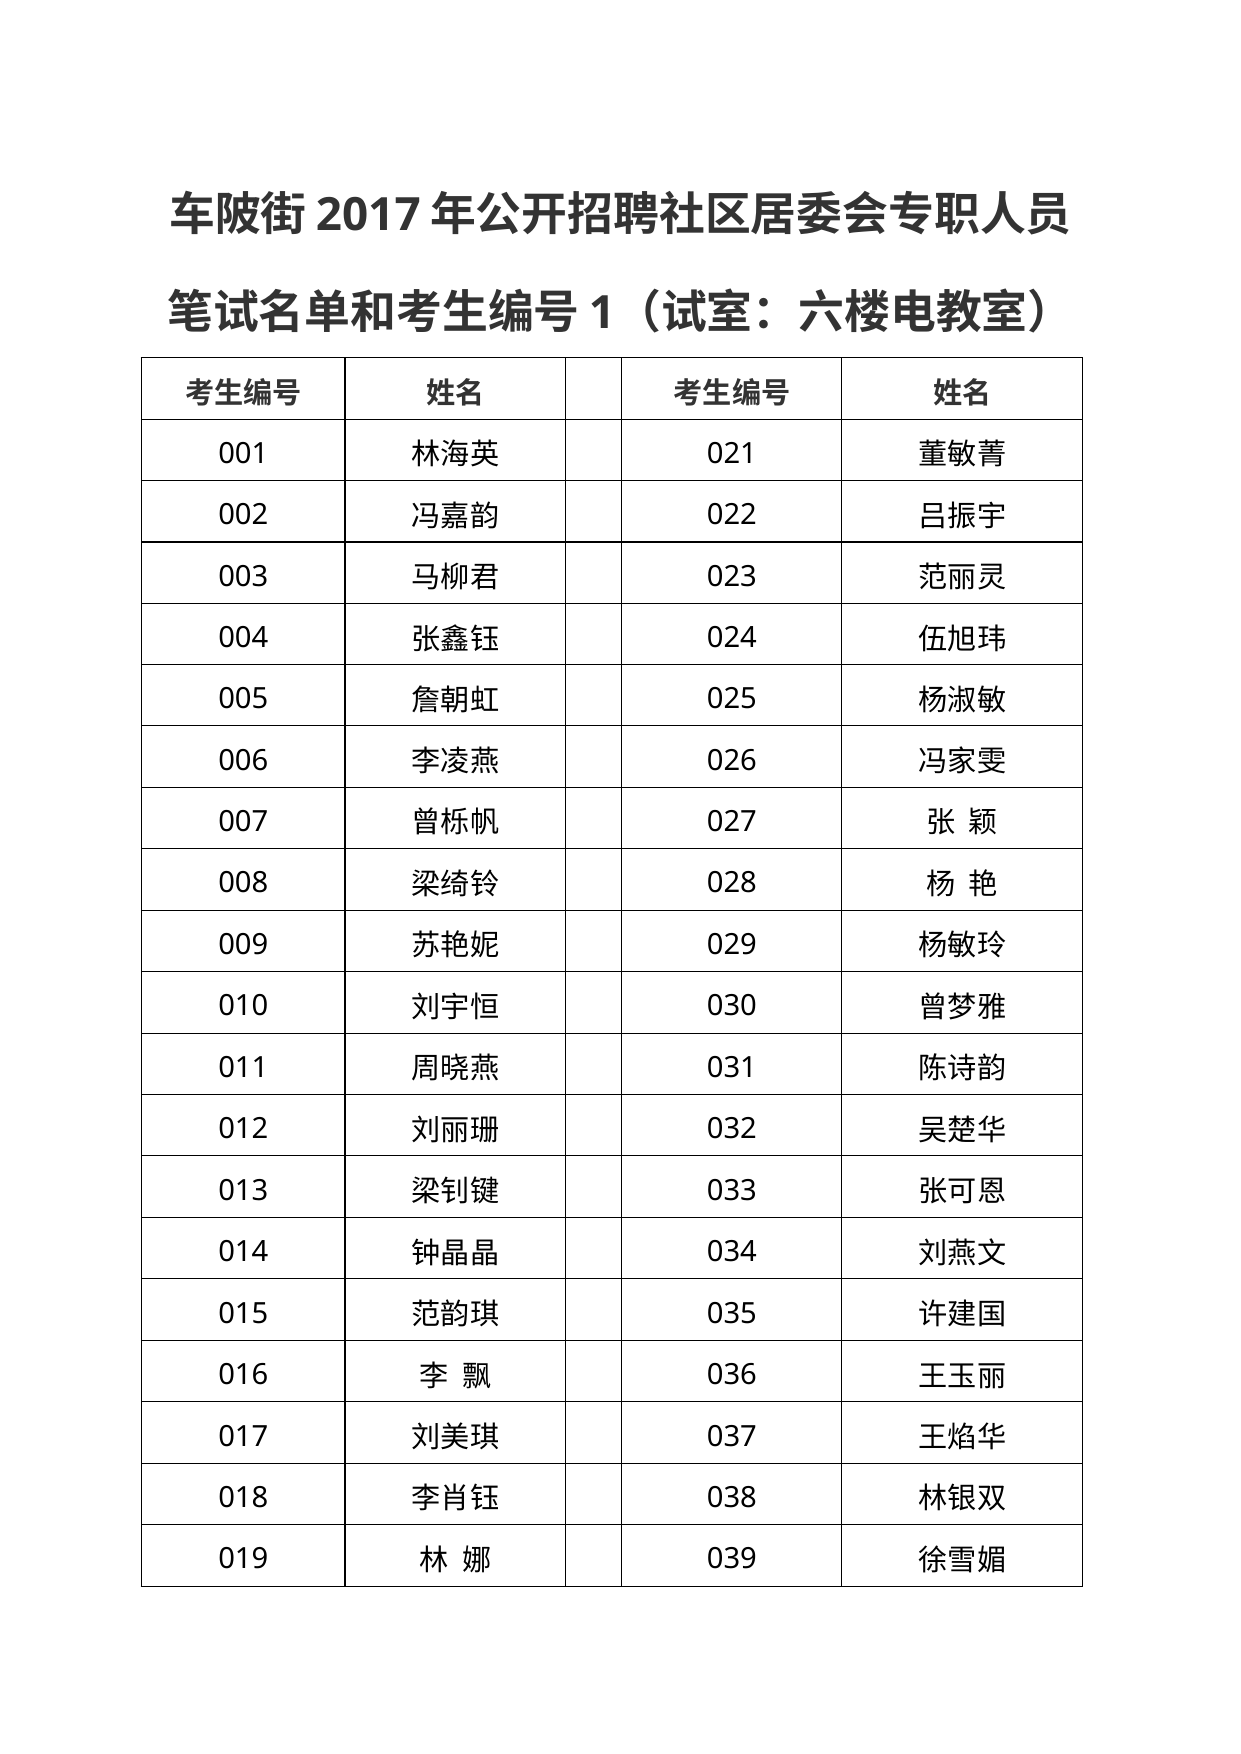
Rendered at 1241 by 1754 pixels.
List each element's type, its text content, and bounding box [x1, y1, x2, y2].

text 车陂街2017年公开招聘社区居委会专职人员 [152, 162, 1088, 259]
table_cell 018 [142, 1464, 344, 1524]
table_cell 王玉丽 [842, 1341, 1082, 1401]
table_cell [566, 1095, 621, 1155]
table_cell 李 飘 [346, 1341, 565, 1401]
table_cell 005 [142, 665, 344, 725]
table_cell 王焰华 [842, 1402, 1082, 1463]
table_cell 苏艳妮 [346, 911, 565, 971]
table_cell 徐雪媚 [842, 1525, 1082, 1586]
table_cell 032 [622, 1095, 841, 1155]
table_cell [566, 849, 621, 909]
table_cell 033 [622, 1156, 841, 1217]
table_cell 017 [142, 1402, 344, 1463]
table_cell [566, 665, 621, 725]
table_cell 014 [142, 1218, 344, 1278]
table_cell 023 [622, 543, 841, 603]
table_cell [566, 972, 621, 1032]
table_cell 曾梦雅 [842, 972, 1082, 1032]
table_cell [566, 1034, 621, 1094]
table_cell [566, 1218, 621, 1278]
table_cell 张鑫钰 [346, 604, 565, 664]
table_cell 006 [142, 726, 344, 787]
table_cell 021 [622, 420, 841, 480]
table_cell 034 [622, 1218, 841, 1278]
table_cell 030 [622, 972, 841, 1032]
table_cell 024 [622, 604, 841, 664]
table_cell 范丽灵 [842, 543, 1082, 603]
table_cell 002 [142, 481, 344, 541]
table_header 考生编号 [622, 358, 841, 418]
table_cell 钟晶晶 [346, 1218, 565, 1278]
table_header 姓名 [842, 358, 1082, 418]
table_cell 016 [142, 1341, 344, 1401]
table_cell 038 [622, 1464, 841, 1524]
table_cell 007 [142, 788, 344, 848]
table_cell 039 [622, 1525, 841, 1586]
table_cell 吴楚华 [842, 1095, 1082, 1155]
table_cell 梁钊键 [346, 1156, 565, 1217]
table_cell [566, 420, 621, 480]
table_cell 019 [142, 1525, 344, 1586]
table_cell 029 [622, 911, 841, 971]
table_cell 025 [622, 665, 841, 725]
table_cell 范韵琪 [346, 1279, 565, 1340]
table_cell 詹朝虹 [346, 665, 565, 725]
table_cell 031 [622, 1034, 841, 1094]
table_cell 林 娜 [346, 1525, 565, 1586]
text 笔试名单和考生编号1（试室：六楼电教室） [152, 259, 1088, 357]
table_cell 张可恩 [842, 1156, 1082, 1217]
table_cell 刘丽珊 [346, 1095, 565, 1155]
table_cell 028 [622, 849, 841, 909]
table_cell 011 [142, 1034, 344, 1094]
table_cell 015 [142, 1279, 344, 1340]
table_cell 035 [622, 1279, 841, 1340]
table_header [566, 358, 621, 418]
table_cell 022 [622, 481, 841, 541]
table_cell 周晓燕 [346, 1034, 565, 1094]
table_cell [566, 726, 621, 787]
table_cell 004 [142, 604, 344, 664]
table_cell 008 [142, 849, 344, 909]
table_cell 009 [142, 911, 344, 971]
table_cell 梁绮铃 [346, 849, 565, 909]
table_cell 陈诗韵 [842, 1034, 1082, 1094]
table_cell 刘宇恒 [346, 972, 565, 1032]
table_cell 冯家雯 [842, 726, 1082, 787]
table_cell [566, 1279, 621, 1340]
table_cell 027 [622, 788, 841, 848]
table_cell 杨敏玲 [842, 911, 1082, 971]
table_cell 曾栎帆 [346, 788, 565, 848]
table_cell [566, 543, 621, 603]
table_cell 伍旭玮 [842, 604, 1082, 664]
table_cell [566, 1156, 621, 1217]
table_cell 马柳君 [346, 543, 565, 603]
table_cell 013 [142, 1156, 344, 1217]
table_cell 012 [142, 1095, 344, 1155]
table_cell [566, 788, 621, 848]
table_cell [566, 1341, 621, 1401]
table_cell [566, 1402, 621, 1463]
table_cell 张 颖 [842, 788, 1082, 848]
table_cell 010 [142, 972, 344, 1032]
table_cell 李肖钰 [346, 1464, 565, 1524]
table_header 考生编号 [142, 358, 344, 418]
table_cell 李凌燕 [346, 726, 565, 787]
table_cell 冯嘉韵 [346, 481, 565, 541]
table_cell 刘美琪 [346, 1402, 565, 1463]
table_cell 吕振宇 [842, 481, 1082, 541]
table_cell [566, 1525, 621, 1586]
table_cell [566, 1464, 621, 1524]
table_cell 许建国 [842, 1279, 1082, 1340]
table_cell 林海英 [346, 420, 565, 480]
table_cell 036 [622, 1341, 841, 1401]
table_cell 董敏菁 [842, 420, 1082, 480]
table_cell 林银双 [842, 1464, 1082, 1524]
table_cell 刘燕文 [842, 1218, 1082, 1278]
table_header 姓名 [346, 358, 565, 418]
table_cell [566, 911, 621, 971]
table_cell [566, 481, 621, 541]
table_cell 杨 艳 [842, 849, 1082, 909]
table_cell 026 [622, 726, 841, 787]
table_cell 003 [142, 543, 344, 603]
table_cell 037 [622, 1402, 841, 1463]
table_cell 001 [142, 420, 344, 480]
table_cell [566, 604, 621, 664]
table_cell 杨淑敏 [842, 665, 1082, 725]
